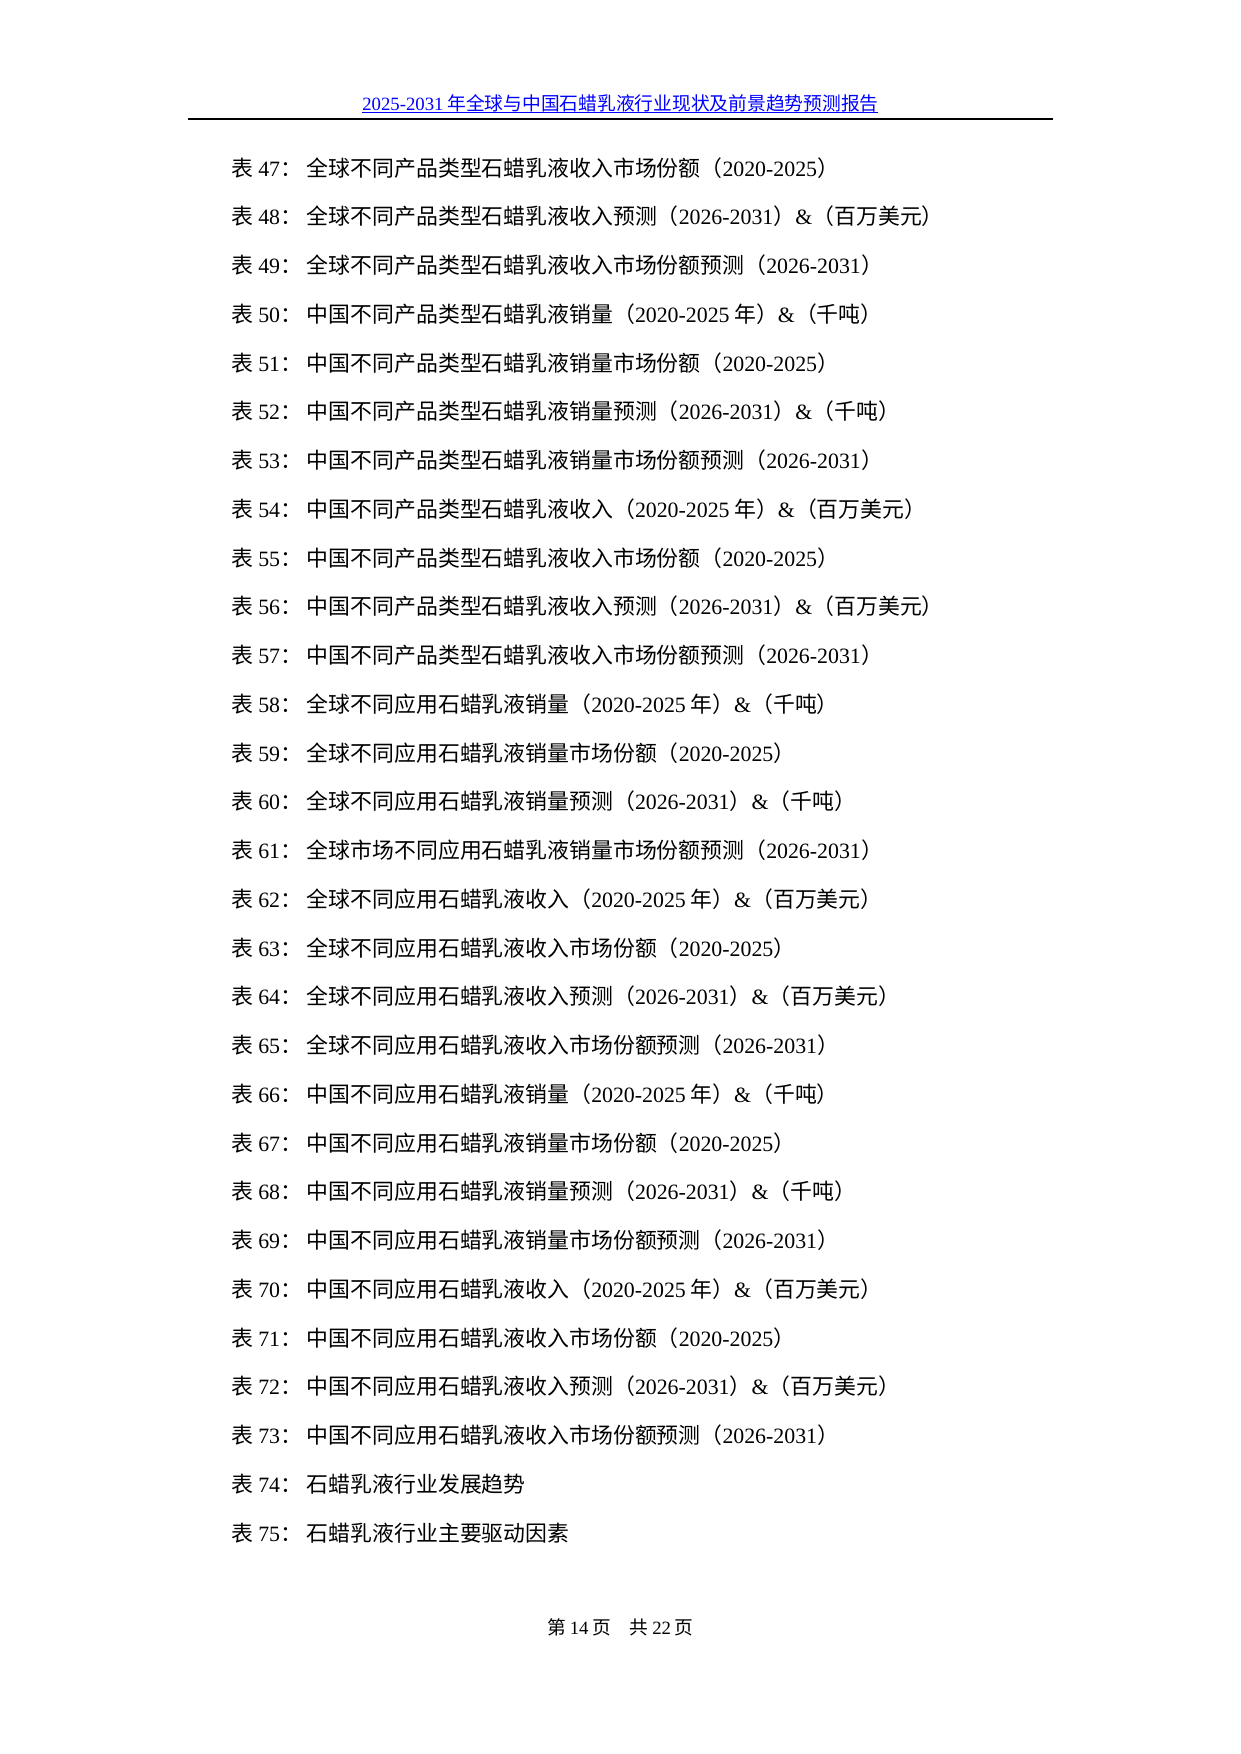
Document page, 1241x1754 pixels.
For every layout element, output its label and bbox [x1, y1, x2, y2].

text [187, 150, 1053, 1548]
